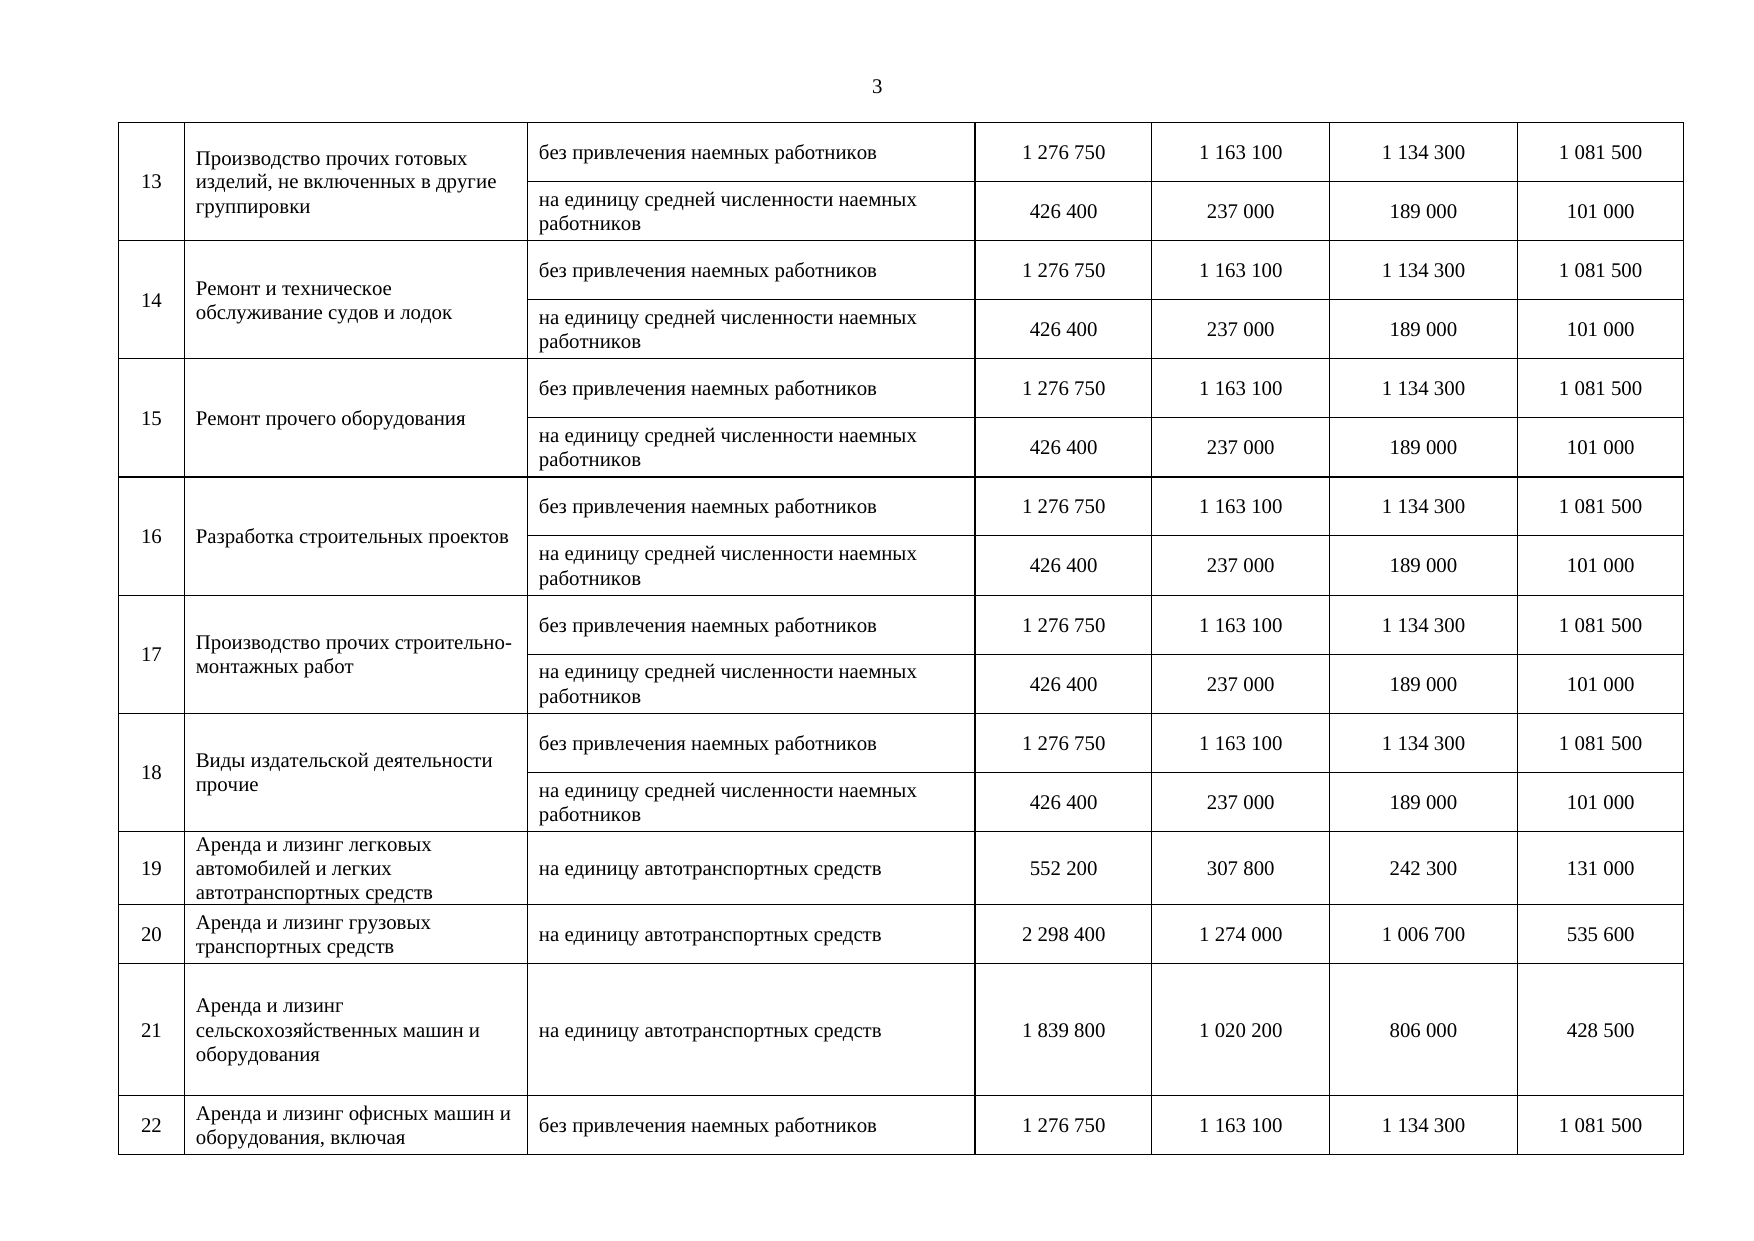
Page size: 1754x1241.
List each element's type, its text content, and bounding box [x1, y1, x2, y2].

table_cell 22 [119, 1096, 184, 1154]
table_cell 13 [119, 123, 184, 240]
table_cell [185, 1096, 527, 1154]
table_cell 189 000 [1330, 536, 1517, 594]
table_cell на единицу средней численности наемных работников [528, 536, 974, 594]
table_cell 1 276 750 [976, 123, 1151, 181]
table_cell 101 000 [1518, 773, 1683, 831]
table_cell 1 163 100 [1152, 241, 1329, 299]
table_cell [528, 182, 974, 240]
table_cell 1 163 100 [1152, 714, 1329, 772]
table_cell Разработка строительных проектов [185, 478, 527, 594]
table_cell Производство прочих строительно-монтажных работ [185, 596, 527, 713]
table_cell 1 134 300 [1330, 596, 1517, 653]
table_cell 19 [119, 832, 184, 904]
table_cell без привлечения наемных работников [528, 478, 974, 535]
table_cell на единицу средней численности наемных работников [528, 773, 974, 831]
table_cell на единицу автотранспортных средств [528, 964, 974, 1095]
table_cell 426 400 [976, 418, 1151, 476]
table_cell 535 600 [1518, 905, 1683, 963]
table_cell 307 800 [1152, 832, 1329, 904]
table_cell Ремонт и техническое обслуживание судов и лодок [185, 241, 527, 358]
table_cell без привлечения наемных работников [528, 241, 974, 299]
table_cell 101 000 [1518, 655, 1683, 713]
table_cell 237 000 [1152, 655, 1329, 713]
table_cell без привлечения наемных работников [528, 123, 974, 181]
table_cell 1 163 100 [1152, 1096, 1329, 1154]
table_cell без привлечения наемных работников [528, 596, 974, 653]
table_cell 1 276 750 [976, 596, 1151, 653]
table_cell 1 276 750 [976, 1096, 1151, 1154]
table_cell 1 134 300 [1330, 359, 1517, 417]
table_cell 189 000 [1330, 655, 1517, 713]
table_cell 428 500 [1518, 964, 1683, 1095]
table_cell 1 276 750 [976, 714, 1151, 772]
table_cell 552 200 [976, 832, 1151, 904]
table_cell 1 081 500 [1518, 478, 1683, 535]
table_cell 1 163 100 [1152, 123, 1329, 181]
table_cell без привлечения наемных работников [528, 1096, 974, 1154]
table_cell 1 163 100 [1152, 478, 1329, 535]
table_cell 1 081 500 [1518, 596, 1683, 653]
table_cell 426 400 [976, 182, 1151, 240]
table_cell 237 000 [1152, 536, 1329, 594]
table_cell 1 276 750 [976, 478, 1151, 535]
table_cell 101 000 [1518, 182, 1683, 240]
table_cell 1 081 500 [1518, 1096, 1683, 1154]
table_cell 20 [119, 905, 184, 963]
table_cell 426 400 [976, 655, 1151, 713]
table_cell 1 081 500 [1518, 123, 1683, 181]
table_cell Виды издательской деятельности прочие [185, 714, 527, 831]
table_cell 1 081 500 [1518, 359, 1683, 417]
table_cell Аренда и лизинг грузовых транспортных средств [185, 905, 527, 963]
table_cell 426 400 [976, 536, 1151, 594]
table_cell 101 000 [1518, 536, 1683, 594]
table_cell 1 134 300 [1330, 714, 1517, 772]
table_cell 806 000 [1330, 964, 1517, 1095]
table_cell Аренда и лизинг сельскохозяйственных машин и оборудования [185, 964, 527, 1095]
table_cell 189 000 [1330, 773, 1517, 831]
table_cell на единицу средней численности наемных работников [528, 300, 974, 358]
table_cell Аренда и лизинг легковых автомобилей и легких автотранспортных средств [185, 832, 527, 904]
table_cell 1 163 100 [1152, 596, 1329, 653]
table_cell Ремонт прочего оборудования [185, 359, 527, 476]
table_cell 131 000 [1518, 832, 1683, 904]
table_cell на единицу средней численности наемных работников [528, 655, 974, 713]
table_cell 1 006 700 [1330, 905, 1517, 963]
table_cell без привлечения наемных работников [528, 359, 974, 417]
table_cell 18 [119, 714, 184, 831]
table_cell 237 000 [1152, 182, 1329, 240]
table_cell на единицу средней численности наемных работников [528, 418, 974, 476]
table_cell 1 081 500 [1518, 241, 1683, 299]
table_cell 21 [119, 964, 184, 1095]
table_cell 426 400 [976, 300, 1151, 358]
table_cell 1 163 100 [1152, 359, 1329, 417]
table_cell на единицу автотранспортных средств [528, 832, 974, 904]
table_cell 189 000 [1330, 300, 1517, 358]
table_cell 14 [119, 241, 184, 358]
table_cell 237 000 [1152, 418, 1329, 476]
table_cell 1 134 300 [1330, 478, 1517, 535]
table_cell на единицу автотранспортных средств [528, 905, 974, 963]
table_cell 1 134 300 [1330, 123, 1517, 181]
table_cell 101 000 [1518, 300, 1683, 358]
table_cell Производство прочих готовых изделий, не включенных в другие группировки [185, 123, 527, 240]
table_cell 189 000 [1330, 418, 1517, 476]
table_cell 16 [119, 478, 184, 594]
table_cell 189 000 [1330, 182, 1517, 240]
table_cell 2 298 400 [976, 905, 1151, 963]
table_cell без привлечения наемных работников [528, 714, 974, 772]
table_cell 1 081 500 [1518, 714, 1683, 772]
table_cell 242 300 [1330, 832, 1517, 904]
table_cell 1 274 000 [1152, 905, 1329, 963]
table_cell 426 400 [976, 773, 1151, 831]
table_cell 1 276 750 [976, 359, 1151, 417]
table_cell 1 839 800 [976, 964, 1151, 1095]
table_cell 15 [119, 359, 184, 476]
table_cell 17 [119, 596, 184, 713]
table_cell 101 000 [1518, 418, 1683, 476]
table_cell 237 000 [1152, 300, 1329, 358]
table_cell 1 134 300 [1330, 1096, 1517, 1154]
table_cell 237 000 [1152, 773, 1329, 831]
table_cell 1 020 200 [1152, 964, 1329, 1095]
table_cell 1 276 750 [976, 241, 1151, 299]
table_cell 1 134 300 [1330, 241, 1517, 299]
